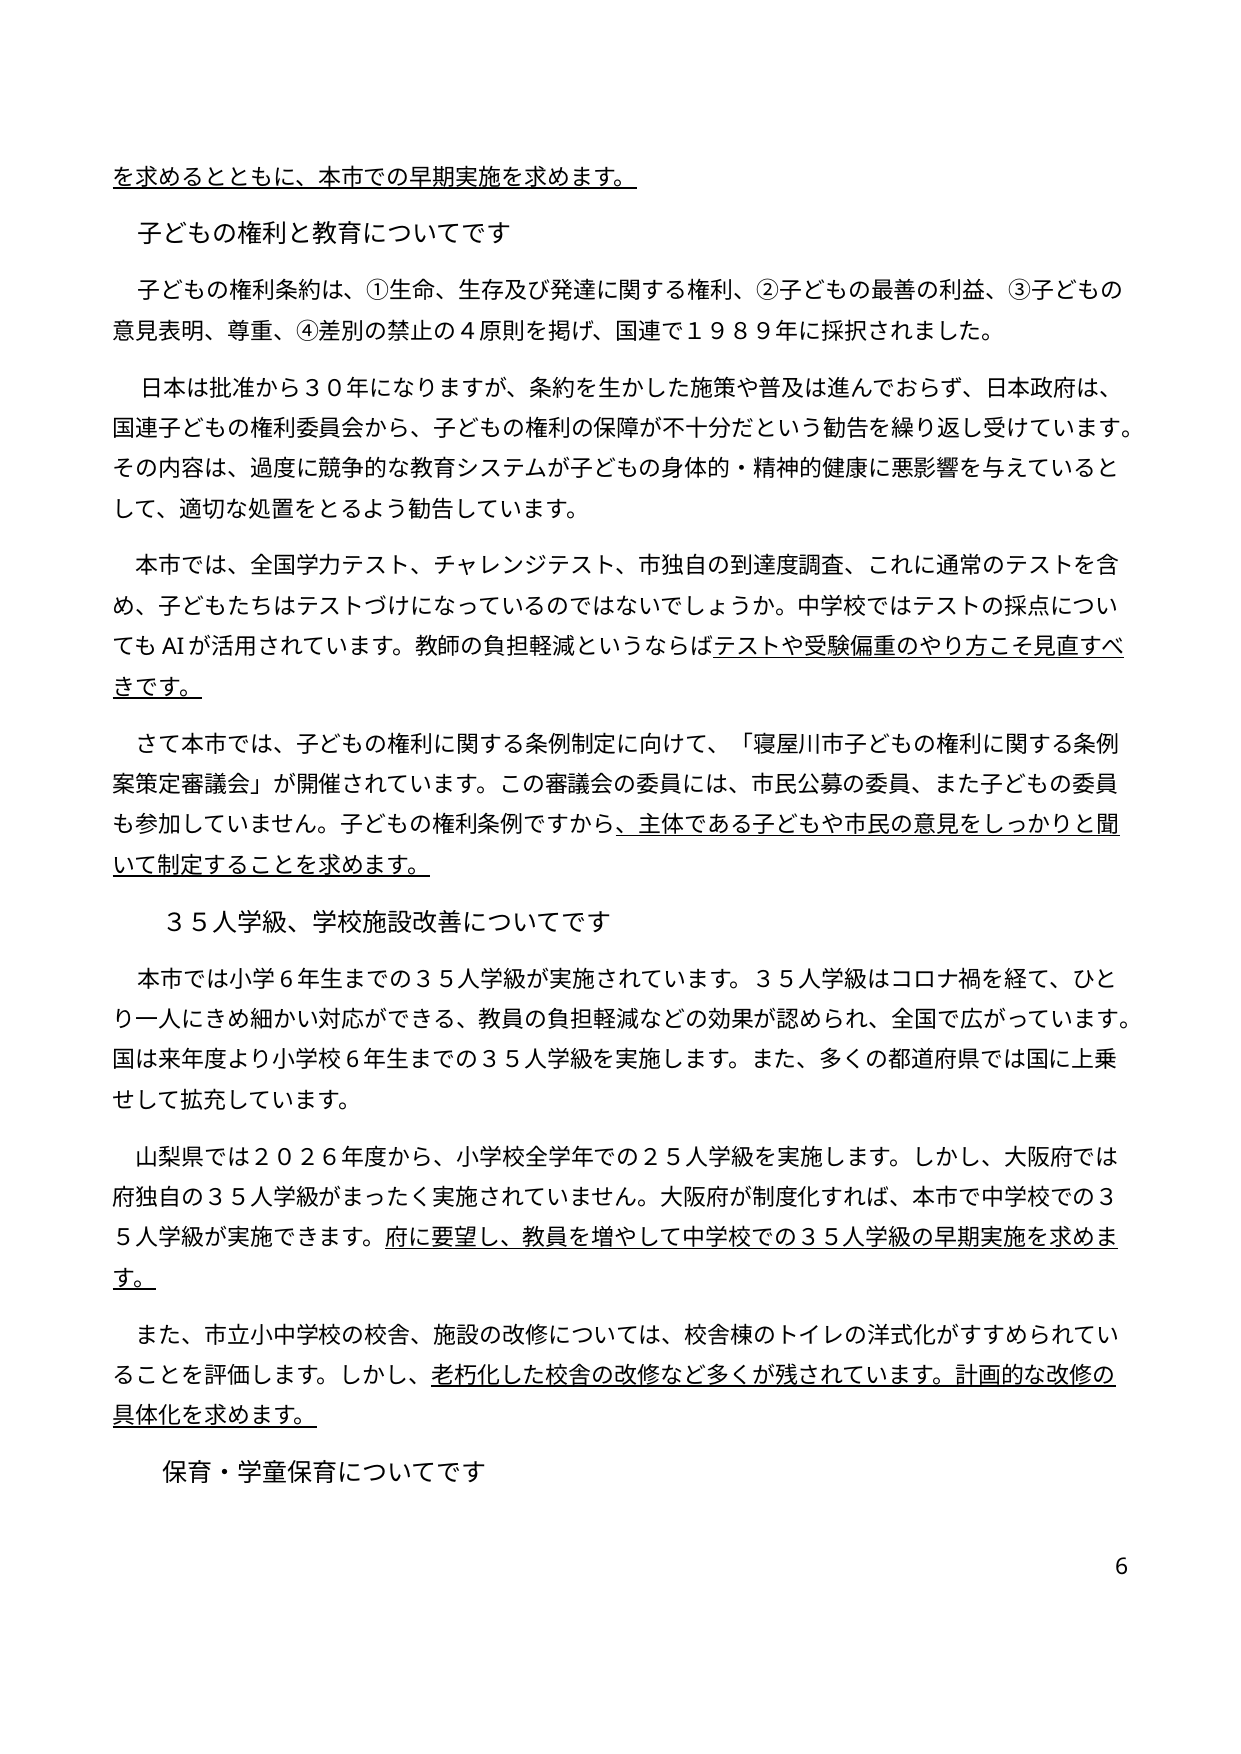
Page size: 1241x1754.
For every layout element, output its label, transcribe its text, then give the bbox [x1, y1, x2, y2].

text 本市では、全国学力テスト、チャレンジテスト、市独自の到達度調査、これに通常のテストを含め、子どもたちはテストづけになっているのではないでしょうか。中学校ではテストの採点についてもAIが活用されています。教師の負担軽減というならばテストや受験偏重のやり方こそ見直すべきです。 [112, 545, 1128, 704]
text 本市では小学6年生までの３５人学級が実施されています。３５人学級はコロナ禍を経て、ひとり一人にきめ細かい対応ができる、教員の負担軽減などの効果が認められ、全国で広がっています。国は来年度より小学校6年生までの３５人学級を実施します。また、多くの都道府県では国に上乗せして拡充しています。 [112, 958, 1128, 1117]
text 山梨県では２０２６年度から、小学校全学年での２５人学級を実施します。しかし、大阪府では府独自の３５人学級がまったく実施されていません。大阪府が制度化すれば、本市で中学校での３５人学級が実施できます。府に要望し、教員を増やして中学校での３５人学級の早期実施を求めます。 [112, 1136, 1128, 1295]
text 日本は批准から３０年になりますが、条約を生かした施策や普及は進んでおらず、日本政府は、国連子どもの権利委員会から、子どもの権利の保障が不十分だという勧告を繰り返し受けています。その内容は、過度に競争的な教育システムが子どもの身体的・精神的健康に悪影響を与えているとして、適切な処置をとるよう勧告しています。 [112, 367, 1128, 526]
text 保育・学童保育についてです [112, 1452, 1128, 1489]
text また、市立小中学校の校舎、施設の改修については、校舎棟のトイレの洋式化がすすめられていることを評価します。しかし、老朽化した校舎の改修など多くが残されています。計画的な改修の具体化を求めます。 [112, 1314, 1128, 1433]
text 子どもの権利と教育についてです [112, 213, 1128, 251]
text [112, 156, 1128, 194]
text 子どもの権利条約は、①生命、生存及び発達に関する権利、②子どもの最善の利益、③子どもの意見表明、尊重、④差別の禁止の４原則を掲げ、国連で１９８９年に採択されました。 [112, 270, 1128, 348]
text ３５人学級、学校施設改善についてです [112, 901, 1128, 939]
text さて本市では、子どもの権利に関する条例制定に向けて、「寝屋川市子どもの権利に関する条例案策定審議会」が開催されています。この審議会の委員には、市民公募の委員、また子どもの委員も参加していません。子どもの権利条例ですから、主体である子どもや市民の意見をしっかりと聞いて制定することを求めます。 [112, 723, 1128, 882]
